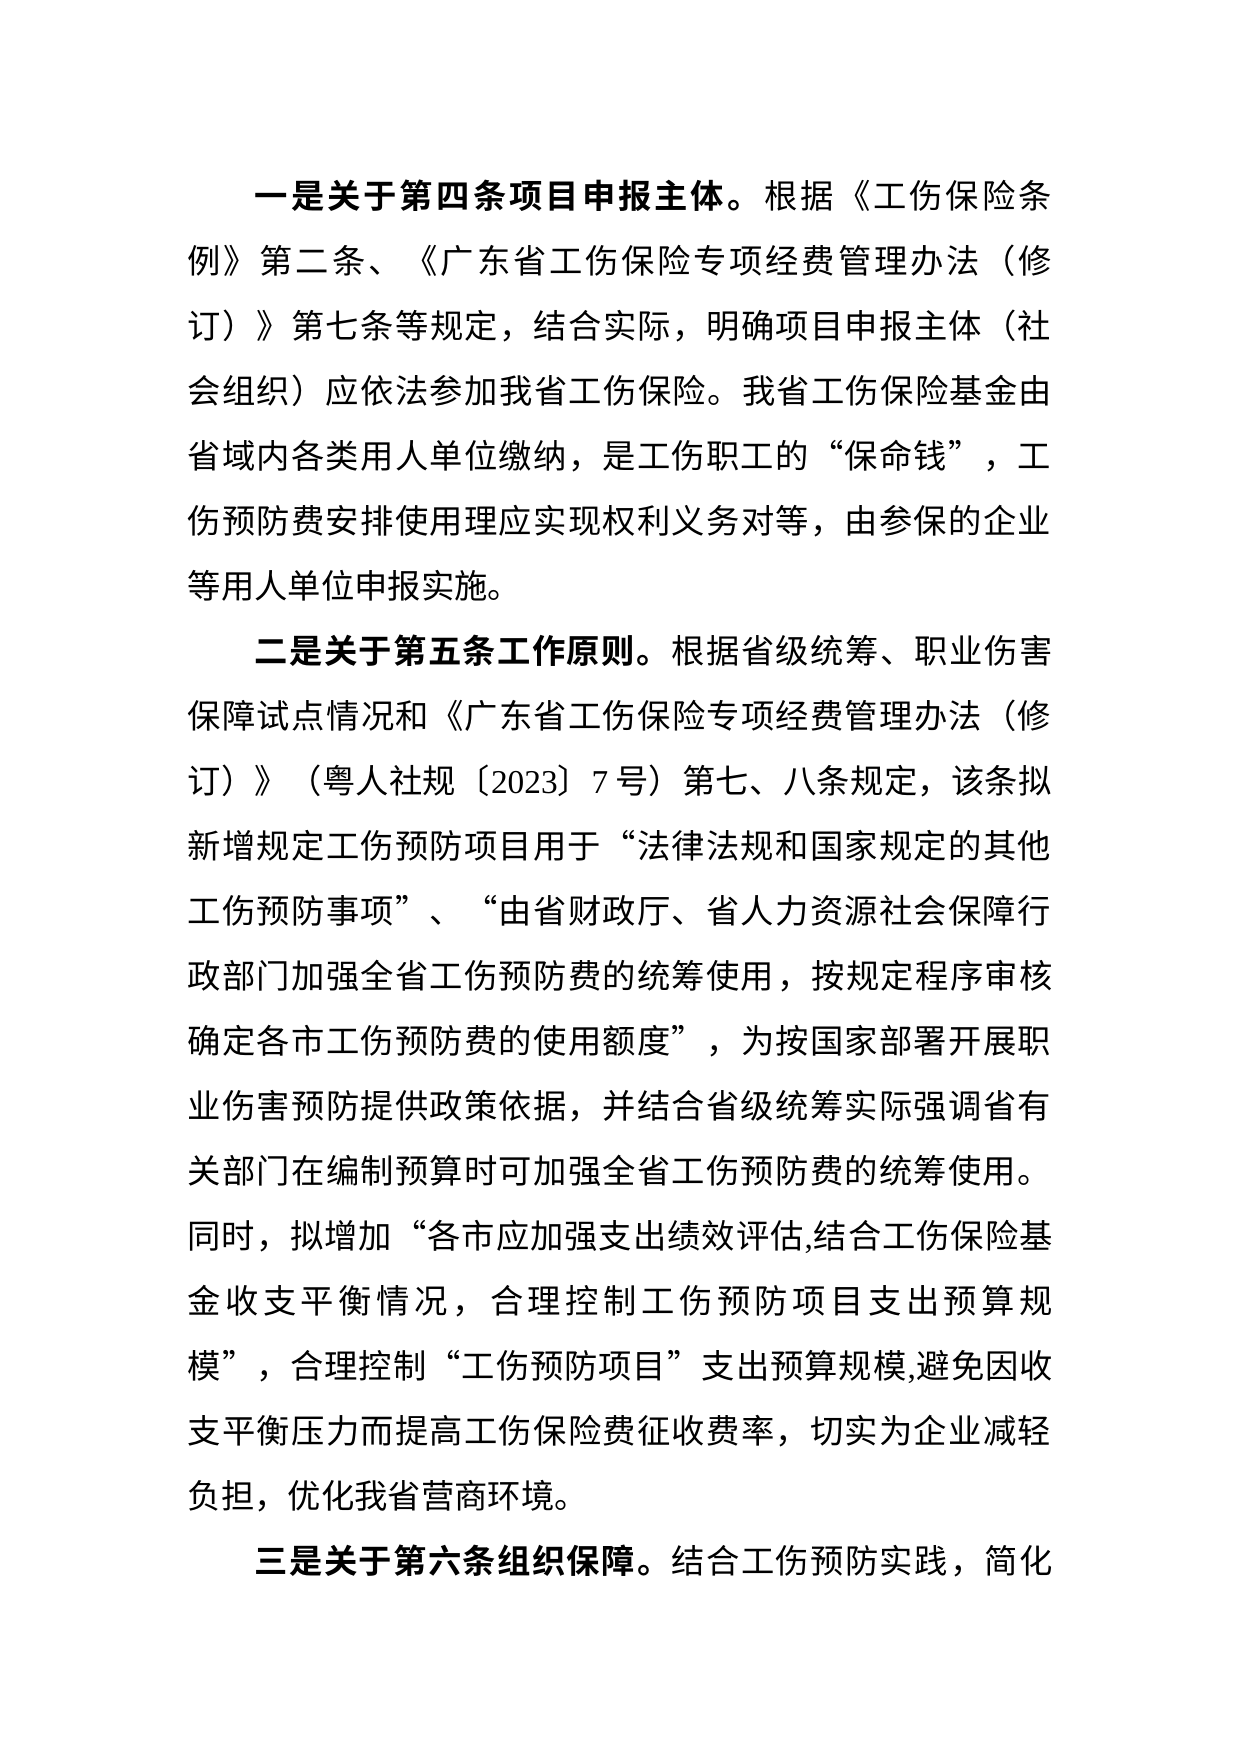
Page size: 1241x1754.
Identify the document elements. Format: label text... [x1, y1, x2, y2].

text 一是关于第四条项目申报主体。根据《工伤保险条例》第二条、《广东省工伤保险专项经费管理办法（修订）》第七条等规定，结合实际，明确项目申报主体（社会组织）应依法参加我省工伤保险。我省工伤保险基金由省域内各类用人单位缴纳，是工伤职工的“保命钱”，工伤预防费安排使用理应实现权利义务对等，由参保的企业等用人单位申报实施。 [187, 162, 1053, 617]
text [187, 1527, 1053, 1592]
text 二是关于第五条工作原则。根据省级统筹、职业伤害保障试点情况和《广东省工伤保险专项经费管理办法（修订）》（粤人社规〔2023〕7号）第七、八条规定，该条拟新增规定工伤预防项目用于“法律法规和国家规定的其他工伤预防事项”、“由省财政厅、省人力资源社会保障行政部门加强全省工伤预防费的统筹使用，按规定程序审核确定各市工伤预防费的使用额度”，为按国家部署开展职业伤害预防提供政策依据，并结合省级统筹实际强调省有关部门在编制预算时可加强全省工伤预防费的统筹使用。同时，拟增加“各市应加强支出绩效评估,结合工伤保险基金收支平衡情况，合理控制工伤预防项目支出预算规模”，合理控制“工伤预防项目”支出预算规模,避免因收支平衡压力而提高工伤保险费征收费率，切实为企业减轻负担，优化我省营商环境。 [187, 617, 1053, 1527]
